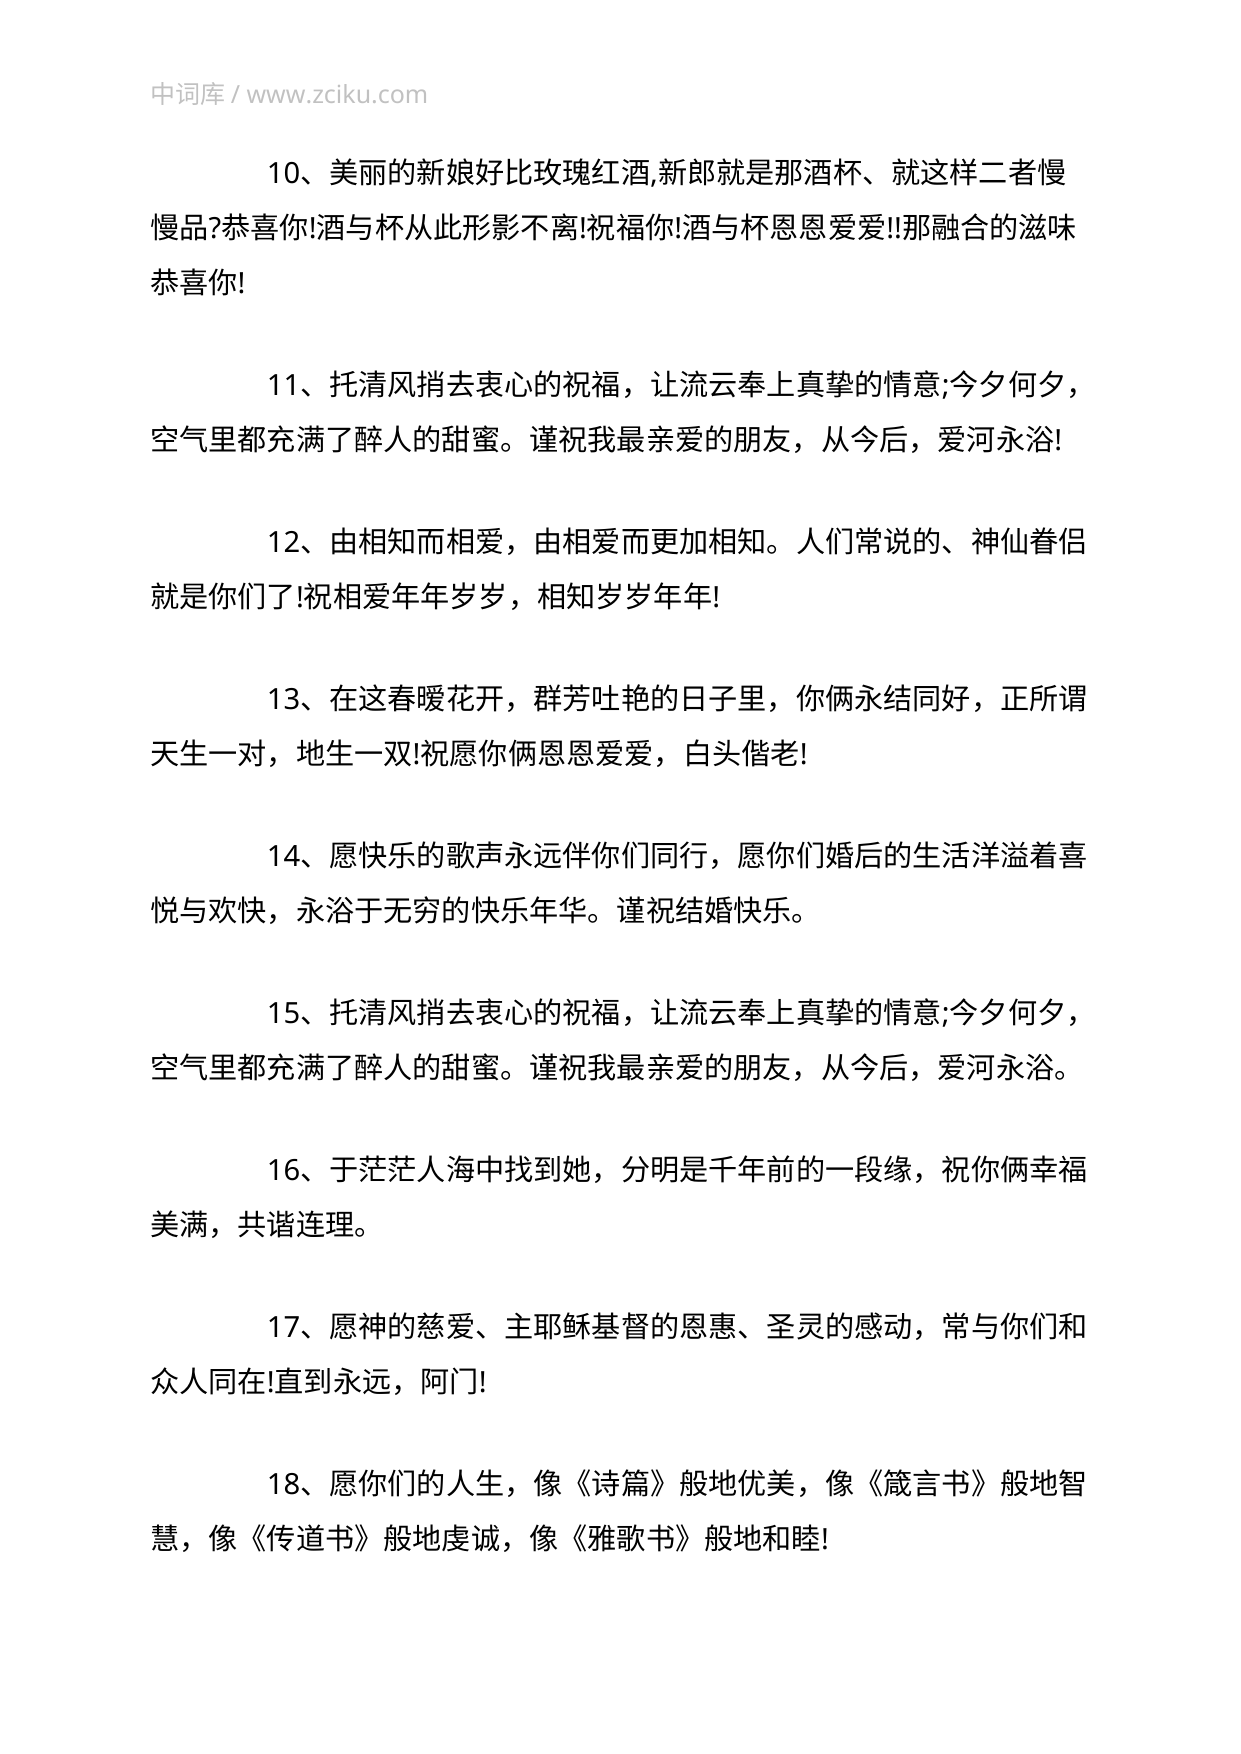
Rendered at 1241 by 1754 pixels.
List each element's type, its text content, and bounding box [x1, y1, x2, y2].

text 16、于茫茫人海中找到她，分明是千年前的一段缘，祝你俩幸福美满，共谐连理。 [150, 1146, 1090, 1244]
text 13、在这春暧花开，群芳吐艳的日子里，你俩永结同好，正所谓天生一对，地生一双!祝愿你俩恩恩爱爱，白头偕老! [150, 676, 1090, 773]
text 11、托清风捎去衷心的祝福，让流云奉上真挚的情意;今夕何夕，空气里都充满了醉人的甜蜜。谨祝我最亲爱的朋友，从今后，爱河永浴! [150, 362, 1090, 459]
text 14、愿快乐的歌声永远伴你们同行，愿你们婚后的生活洋溢着喜悦与欢快，永浴于无穷的快乐年华。谨祝结婚快乐。 [150, 833, 1090, 930]
text 18、愿你们的人生，像《诗篇》般地优美，像《箴言书》般地智慧，像《传道书》般地虔诚，像《雅歌书》般地和睦! [150, 1460, 1090, 1558]
text 12、由相知而相爱，由相爱而更加相知。人们常说的、神仙眷侣就是你们了!祝相爱年年岁岁，相知岁岁年年! [150, 519, 1090, 616]
text 10、美丽的新娘好比玫瑰红酒,新郎就是那酒杯、就这样二者慢慢品?恭喜你!酒与杯从此形影不离!祝福你!酒与杯恩恩爱爱!!那融合的滋味恭喜你! [150, 150, 1090, 302]
text 17、愿神的慈爱、主耶稣基督的恩惠、圣灵的感动，常与你们和众人同在!直到永远，阿门! [150, 1303, 1090, 1401]
text 15、托清风捎去衷心的祝福，让流云奉上真挚的情意;今夕何夕，空气里都充满了醉人的甜蜜。谨祝我最亲爱的朋友，从今后，爱河永浴。 [150, 990, 1090, 1087]
